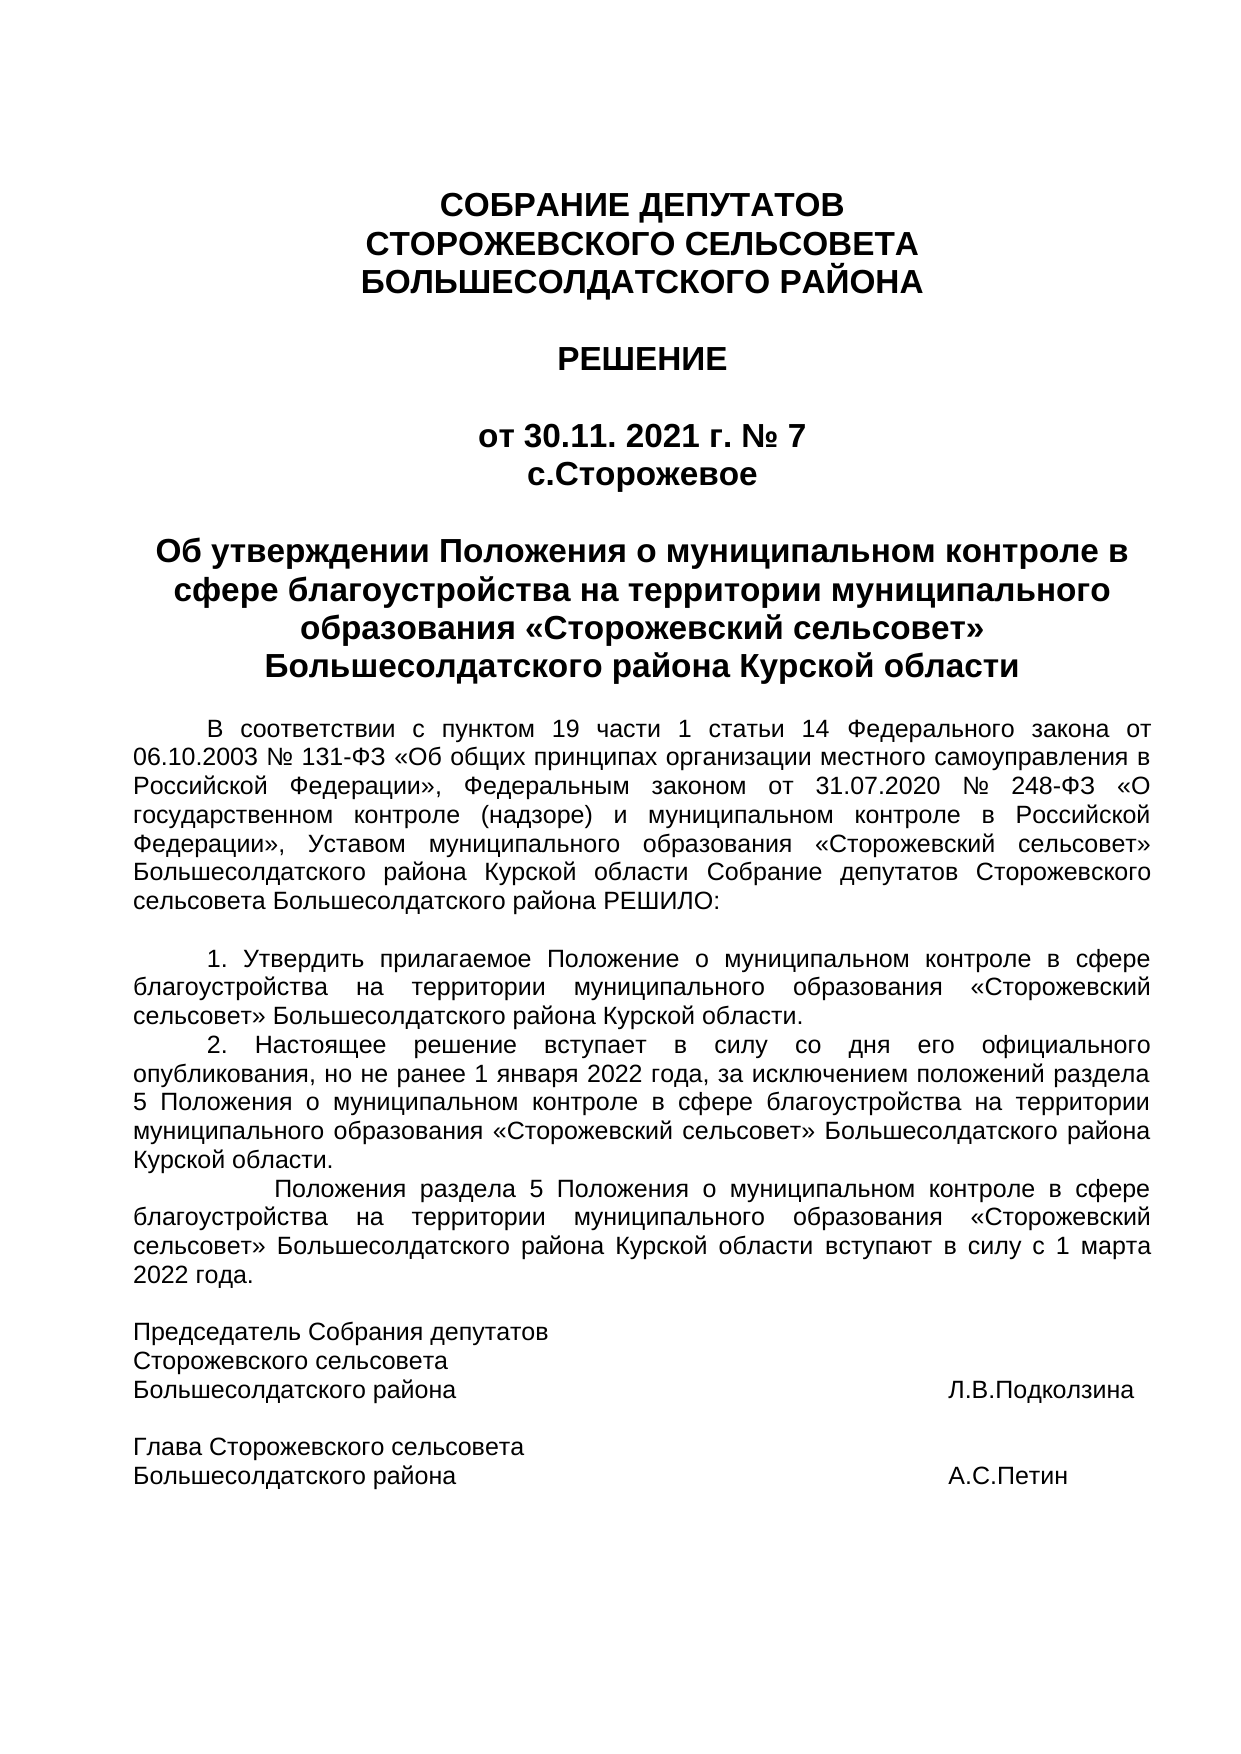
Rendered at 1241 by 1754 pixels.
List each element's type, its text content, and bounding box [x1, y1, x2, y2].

text Глава Сторожевского сельсовета [133, 1432, 1152, 1461]
text РЕШЕНИЕ [133, 339, 1152, 377]
text Положения раздела 5 Положения о муниципальном контроле в сфере благоустройства на территории муниципального образования «Сторожевский сельсовет» Большесолдатского района Курской области вступают в силу с 1 марта 2022 года. [133, 1174, 1152, 1289]
text 1. Утвердить прилагаемое Положение о муниципальном контроле в сфере благоустройства на территории муниципального образования «Сторожевский сельсовет» Большесолдатского района Курской области. [133, 944, 1152, 1030]
text В соответствии с пунктом 19 части 1 статьи 14 Федерального закона от 06.10.2003 № 131-ФЗ «Об общих принципах организации местного самоуправления в Российской Федерации», Федеральным законом от 31.07.2020 № 248-ФЗ «О государственном контроле (надзоре) и муниципальном контроле в Российской Федерации», Уставом муниципального образования «Сторожевский сельсовет» Большесолдатского района Курской области Собрание депутатов Сторожевского сельсовета Большесолдатского района РЕШИЛО: [133, 771, 1152, 915]
text СТОРОЖЕВСКОГО СЕЛЬСОВЕТА БОЛЬШЕСОЛДАТСКОГО РАЙОНА [133, 224, 1152, 301]
text 2. Настоящее решение вступает в силу со дня его официального опубликования, но не ранее 1 января 2022 года, за исключением положений раздела 5 Положения о муниципальном контроле в сфере благоустройства на территории муниципального образования «Сторожевский сельсовет» Большесолдатского района Курской области. [133, 1030, 1152, 1174]
text В соответствии с пунктом 19 части 1 статьи 14 Федерального закона от 06.10.2003 № 131-ФЗ «Об общих принципах организации местного самоуправления в Российской Федерации», Федеральным законом от 31.07.2020 № 248-ФЗ «О государственном контроле (надзоре) и муниципальном контроле в Российской Федерации», Уставом муниципального образования «Сторожевский сельсовет» Большесолдатского района Курской области Собрание депутатов Сторожевского сельсовета Большесолдатского района РЕШИЛО: [133, 714, 1152, 743]
text Большесолдатского района Л.В.Подколзина [133, 1375, 1152, 1404]
text Сторожевского сельсовета [133, 1346, 1152, 1375]
text с.Сторожевое [133, 454, 1152, 493]
text от 30.11. 2021 г. № 7 [133, 416, 1152, 454]
text Председатель Собрания депутатов [133, 1317, 1152, 1346]
text Об утверждении Положения о муниципальном контроле в сфере благоустройства на территории муниципального образования «Сторожевский сельсовет» Большесолдатского района Курской области [133, 531, 1152, 685]
text СОБРАНИЕ ДЕПУТАТОВ [133, 185, 1152, 224]
text Большесолдатского района А.С.Петин [133, 1461, 1152, 1490]
